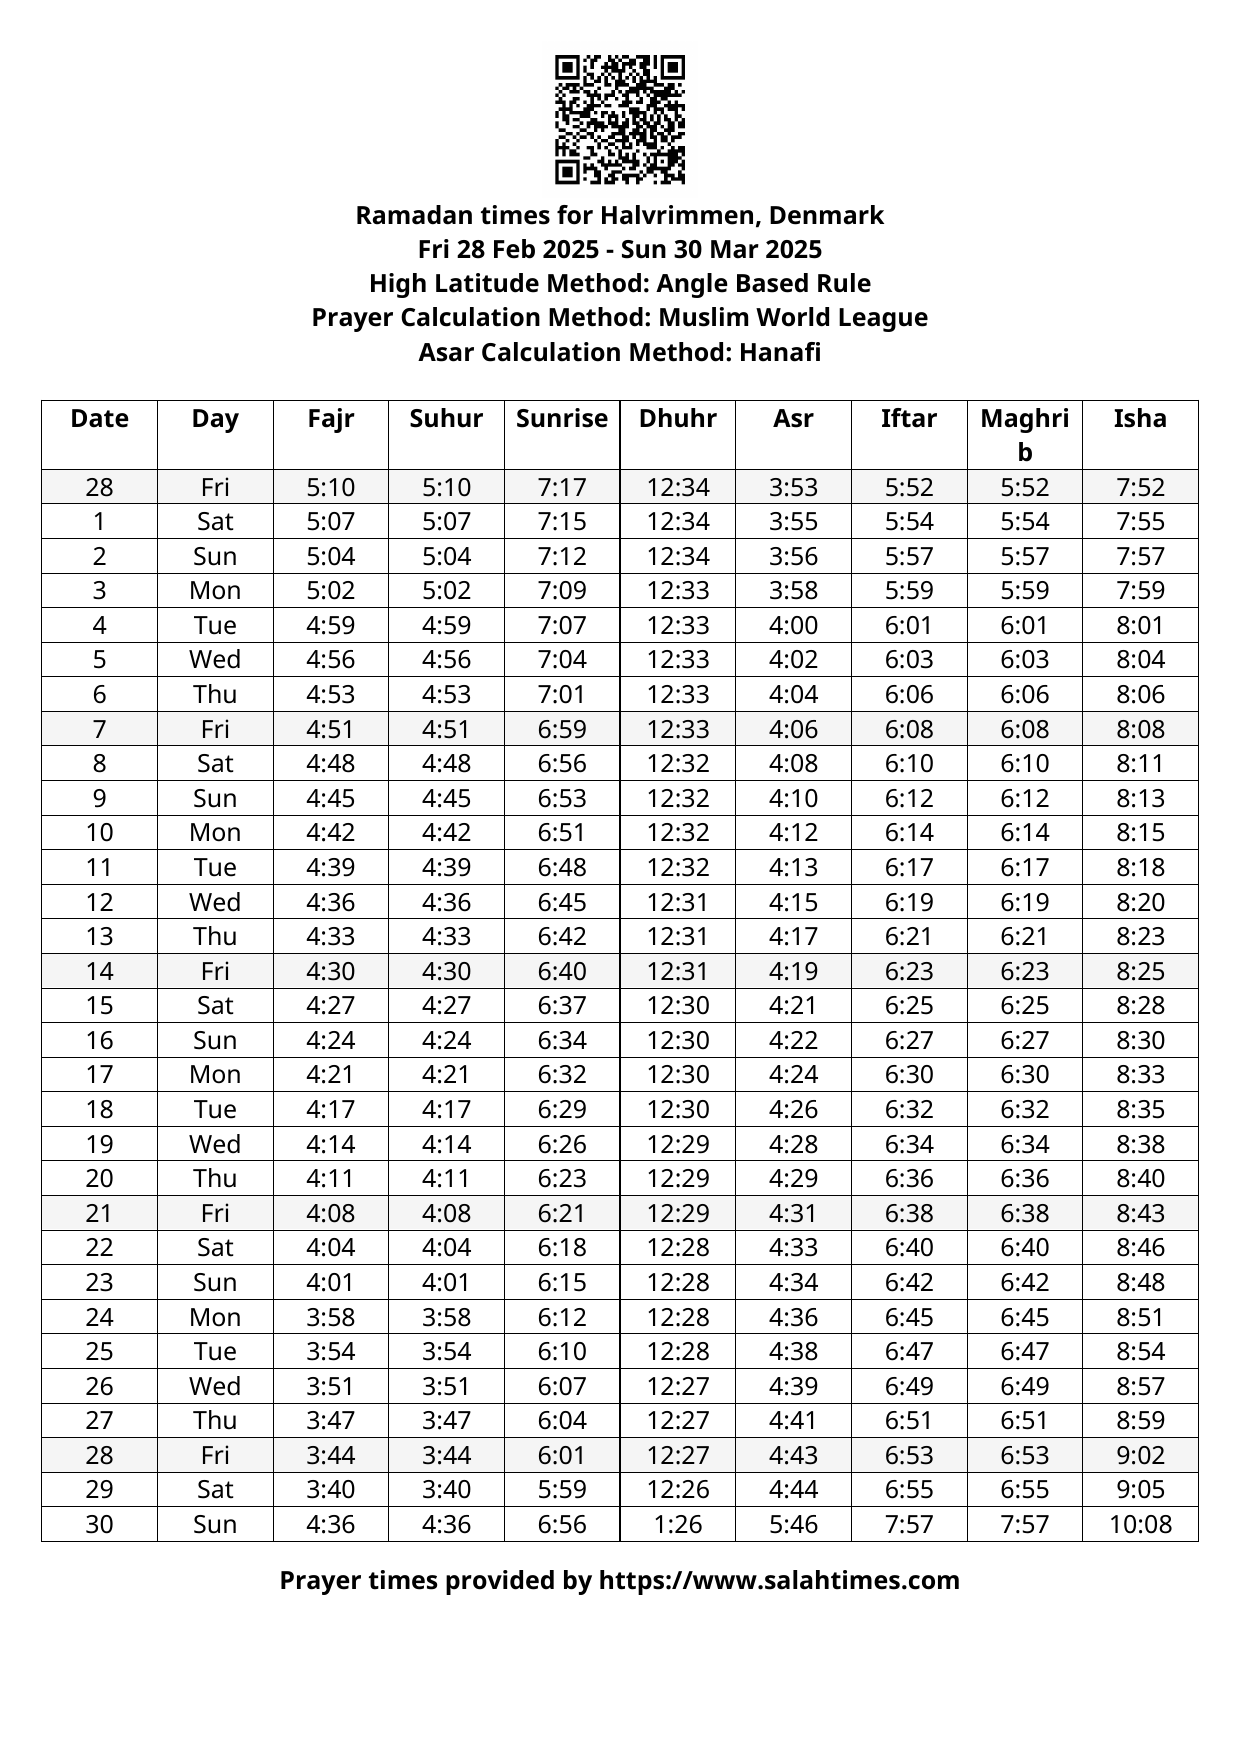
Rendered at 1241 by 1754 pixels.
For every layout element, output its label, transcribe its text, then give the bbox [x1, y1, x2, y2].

table_cell 4:45 [274, 781, 388, 814]
table_cell 7:52 [1083, 470, 1198, 503]
table_cell 4:13 [736, 850, 851, 884]
table_cell 6:17 [852, 850, 967, 884]
table_cell Sun [158, 1265, 273, 1299]
table_cell 6:37 [505, 989, 619, 1022]
table_cell 24 [42, 1300, 157, 1333]
table_cell 6:06 [968, 677, 1082, 711]
table_cell 8:18 [1083, 850, 1198, 884]
table_cell 13 [42, 919, 157, 953]
table_cell 10 [42, 816, 157, 849]
table_cell 8:38 [1083, 1127, 1198, 1160]
table_cell 8 [42, 746, 157, 780]
table_cell 6:21 [852, 919, 967, 953]
table_cell 6:45 [968, 1300, 1082, 1333]
table_cell 7 [42, 712, 157, 745]
table_cell 6:25 [968, 989, 1082, 1022]
table_cell 6 [42, 677, 157, 711]
table_cell 11 [42, 850, 157, 884]
table_cell 4:59 [274, 608, 388, 642]
table_cell Sat [158, 504, 273, 538]
table_cell 6:25 [852, 989, 967, 1022]
table_cell 6:48 [505, 850, 619, 884]
table_cell 6:53 [852, 1438, 967, 1472]
table_cell Wed [158, 885, 273, 918]
table_cell 7:59 [1083, 574, 1198, 607]
table_header Suhur [389, 401, 504, 469]
table_cell 4:43 [736, 1438, 851, 1472]
table_cell 6:03 [968, 643, 1082, 676]
table_cell 5 [42, 643, 157, 676]
table_cell 4:04 [274, 1231, 388, 1264]
table_cell 4:33 [274, 919, 388, 953]
table_cell 4:27 [389, 989, 504, 1022]
table_cell 8:25 [1083, 954, 1198, 987]
table_cell 7:57 [968, 1507, 1082, 1541]
text Asar Calculation Method: Hanafi [42, 334, 1198, 368]
table_cell 9:05 [1083, 1473, 1198, 1506]
table_cell 6:17 [968, 850, 1082, 884]
table_cell 4:02 [736, 643, 851, 676]
text Prayer Calculation Method: Muslim World League [42, 300, 1198, 334]
table_cell 4:15 [736, 885, 851, 918]
table_cell 12:30 [621, 1058, 735, 1091]
table_cell 4:45 [389, 781, 504, 814]
table_cell 12 [42, 885, 157, 918]
table_cell 6:32 [505, 1058, 619, 1091]
table_cell 6:23 [968, 954, 1082, 987]
table_cell 6:51 [505, 816, 619, 849]
table_cell Thu [158, 1161, 273, 1195]
table_cell 15 [42, 989, 157, 1022]
table_cell Tue [158, 850, 273, 884]
table_cell 4:08 [389, 1196, 504, 1229]
table_cell 4:53 [274, 677, 388, 711]
table_cell Sat [158, 1473, 273, 1506]
table_cell 6:14 [852, 816, 967, 849]
table_cell 6:19 [852, 885, 967, 918]
table_cell 5:10 [389, 470, 504, 503]
table_cell 4:34 [736, 1265, 851, 1299]
table_cell 4:36 [274, 885, 388, 918]
table_cell 4:12 [736, 816, 851, 849]
table_cell 6:45 [852, 1300, 967, 1333]
table_cell 6:32 [852, 1092, 967, 1126]
table_header Iftar [852, 401, 967, 469]
table_cell Thu [158, 677, 273, 711]
table_cell 4:30 [389, 954, 504, 987]
table_cell 4:24 [274, 1023, 388, 1057]
table_cell 21 [42, 1196, 157, 1229]
table_cell 3:58 [389, 1300, 504, 1333]
table_cell 5:54 [968, 504, 1082, 538]
table_cell 12:32 [621, 816, 735, 849]
table_cell 6:55 [852, 1473, 967, 1506]
table_cell 6:32 [968, 1092, 1082, 1126]
table_cell 26 [42, 1369, 157, 1402]
table_header Dhuhr [621, 401, 735, 469]
table_cell 8:48 [1083, 1265, 1198, 1299]
table_cell 1:26 [621, 1507, 735, 1541]
table_cell Fri [158, 712, 273, 745]
table_cell 6:34 [968, 1127, 1082, 1160]
table_cell 4:33 [736, 1231, 851, 1264]
table_cell 6:07 [505, 1369, 619, 1402]
table_cell 4:01 [389, 1265, 504, 1299]
table_cell Sun [158, 1507, 273, 1541]
table_cell 12:31 [621, 954, 735, 987]
table_cell 12:28 [621, 1265, 735, 1299]
table_header Asr [736, 401, 851, 469]
table_cell 4:33 [389, 919, 504, 953]
table_cell 4:36 [389, 885, 504, 918]
table_cell Fri [158, 470, 273, 503]
table_cell 5:02 [274, 574, 388, 607]
table_cell 6:08 [968, 712, 1082, 745]
table_cell 4:39 [389, 850, 504, 884]
table_cell 4:53 [389, 677, 504, 711]
table_cell 6:01 [505, 1438, 619, 1472]
table_cell 6:45 [505, 885, 619, 918]
table_cell 12:28 [621, 1300, 735, 1333]
table_cell 4:08 [736, 746, 851, 780]
table_cell 12:33 [621, 712, 735, 745]
table_cell 12:34 [621, 504, 735, 538]
table_cell 3:58 [736, 574, 851, 607]
table_cell 8:01 [1083, 608, 1198, 642]
table_cell 4:01 [274, 1265, 388, 1299]
table_cell Sat [158, 989, 273, 1022]
table_cell 7:01 [505, 677, 619, 711]
table_cell 8:04 [1083, 643, 1198, 676]
table_cell 7:15 [505, 504, 619, 538]
table_cell 6:06 [852, 677, 967, 711]
table_cell 8:43 [1083, 1196, 1198, 1229]
table_cell 1 [42, 504, 157, 538]
table_cell 6:51 [968, 1404, 1082, 1437]
table_cell 3:44 [389, 1438, 504, 1472]
table_cell 7:57 [852, 1507, 967, 1541]
table_cell 3:47 [389, 1404, 504, 1437]
table_cell 5:57 [852, 539, 967, 572]
table_cell 8:30 [1083, 1023, 1198, 1057]
table_cell Wed [158, 1369, 273, 1402]
table_cell 7:07 [505, 608, 619, 642]
table_cell 8:28 [1083, 989, 1198, 1022]
table_cell 6:29 [505, 1092, 619, 1126]
table_cell 6:56 [505, 1507, 619, 1541]
table_cell 4:42 [274, 816, 388, 849]
table_cell 29 [42, 1473, 157, 1506]
table_cell 19 [42, 1127, 157, 1160]
table_cell Tue [158, 1092, 273, 1126]
table_cell 8:35 [1083, 1092, 1198, 1126]
table_cell 4:17 [736, 919, 851, 953]
table_cell 12:32 [621, 746, 735, 780]
table_cell 3:51 [389, 1369, 504, 1402]
table_cell 6:53 [505, 781, 619, 814]
table_cell 4:00 [736, 608, 851, 642]
table_cell 12:29 [621, 1196, 735, 1229]
table_cell 6:59 [505, 712, 619, 745]
table_cell 2 [42, 539, 157, 572]
table_cell 6:01 [852, 608, 967, 642]
table_cell 4:21 [389, 1058, 504, 1091]
table_cell 4:14 [389, 1127, 504, 1160]
table_cell 8:51 [1083, 1300, 1198, 1333]
table_cell 12:29 [621, 1127, 735, 1160]
table_cell 6:40 [968, 1231, 1082, 1264]
table_cell Thu [158, 919, 273, 953]
table_cell 6:30 [852, 1058, 967, 1091]
table_cell Sat [158, 1231, 273, 1264]
table_header Fajr [274, 401, 388, 469]
table_cell 4:27 [274, 989, 388, 1022]
table_cell 6:03 [852, 643, 967, 676]
table_cell 5:04 [274, 539, 388, 572]
table_cell 12:34 [621, 470, 735, 503]
table_cell 5:02 [389, 574, 504, 607]
table_cell Sun [158, 1023, 273, 1057]
table_cell 18 [42, 1092, 157, 1126]
table_cell 27 [42, 1404, 157, 1437]
table_cell 12:28 [621, 1231, 735, 1264]
table_cell 6:01 [968, 608, 1082, 642]
table_cell 6:15 [505, 1265, 619, 1299]
table_cell 6:27 [968, 1023, 1082, 1057]
table_cell 4:26 [736, 1092, 851, 1126]
table_cell Mon [158, 1300, 273, 1333]
table_cell 12:28 [621, 1334, 735, 1368]
table_cell 12:30 [621, 989, 735, 1022]
table_cell 6:51 [852, 1404, 967, 1437]
table_cell 4:17 [389, 1092, 504, 1126]
table_cell 6:47 [852, 1334, 967, 1368]
table_cell 12:30 [621, 1023, 735, 1057]
table_cell 12:27 [621, 1438, 735, 1472]
table_cell 5:59 [505, 1473, 619, 1506]
table_cell 12:31 [621, 919, 735, 953]
table_cell 6:55 [968, 1473, 1082, 1506]
table_cell Fri [158, 1196, 273, 1229]
table_cell 3:54 [274, 1334, 388, 1368]
table_cell 7:04 [505, 643, 619, 676]
table_cell 4:29 [736, 1161, 851, 1195]
table_cell 6:53 [968, 1438, 1082, 1472]
table_header Isha [1083, 401, 1198, 469]
table_cell 4:51 [389, 712, 504, 745]
table_cell 5:07 [274, 504, 388, 538]
table_cell 5:59 [968, 574, 1082, 607]
table_cell 7:55 [1083, 504, 1198, 538]
table_cell 6:30 [968, 1058, 1082, 1091]
table_cell 3:58 [274, 1300, 388, 1333]
table_cell 8:33 [1083, 1058, 1198, 1091]
table_cell 6:14 [968, 816, 1082, 849]
table_cell 12:33 [621, 677, 735, 711]
table_cell 5:52 [968, 470, 1082, 503]
table_cell 6:49 [968, 1369, 1082, 1402]
table_cell 4:59 [389, 608, 504, 642]
table_cell 4:38 [736, 1334, 851, 1368]
table_cell 4:48 [389, 746, 504, 780]
table_cell 6:12 [852, 781, 967, 814]
table_cell 17 [42, 1058, 157, 1091]
table_cell Tue [158, 608, 273, 642]
table_cell 4:21 [274, 1058, 388, 1091]
table_cell 6:38 [852, 1196, 967, 1229]
table_cell 8:57 [1083, 1369, 1198, 1402]
table_cell 4:19 [736, 954, 851, 987]
table_cell Tue [158, 1334, 273, 1368]
table_cell 23 [42, 1265, 157, 1299]
table_cell 4:36 [274, 1507, 388, 1541]
table_cell 5:04 [389, 539, 504, 572]
table_cell 6:23 [852, 954, 967, 987]
text High Latitude Method: Angle Based Rule [42, 266, 1198, 300]
table_cell 5:46 [736, 1507, 851, 1541]
table_cell 4:24 [389, 1023, 504, 1057]
table_cell 6:34 [852, 1127, 967, 1160]
table_cell 8:59 [1083, 1404, 1198, 1437]
table_cell 4:36 [389, 1507, 504, 1541]
table_cell 3:44 [274, 1438, 388, 1472]
table_cell 12:27 [621, 1369, 735, 1402]
table_cell 9:02 [1083, 1438, 1198, 1472]
table_cell Wed [158, 1127, 273, 1160]
table_cell 4:44 [736, 1473, 851, 1506]
table_cell 6:40 [852, 1231, 967, 1264]
table_cell 4:30 [274, 954, 388, 987]
table_cell 6:12 [505, 1300, 619, 1333]
table_cell 3:53 [736, 470, 851, 503]
table_cell 4:11 [274, 1161, 388, 1195]
table_header Sunrise [505, 401, 619, 469]
table_cell 8:46 [1083, 1231, 1198, 1264]
table_cell 4:39 [274, 850, 388, 884]
table_cell 12:29 [621, 1161, 735, 1195]
text Ramadan times for Halvrimmen, Denmark [42, 198, 1198, 232]
table_cell 12:32 [621, 781, 735, 814]
table_cell 22 [42, 1231, 157, 1264]
table_cell 5:59 [852, 574, 967, 607]
table_cell 5:57 [968, 539, 1082, 572]
text Fri 28 Feb 2025 - Sun 30 Mar 2025 [42, 232, 1198, 266]
table_cell 14 [42, 954, 157, 987]
table_cell 16 [42, 1023, 157, 1057]
table_cell 8:54 [1083, 1334, 1198, 1368]
table_cell 4:24 [736, 1058, 851, 1091]
table_cell 3:56 [736, 539, 851, 572]
table_header Day [158, 401, 273, 469]
table_cell 4:04 [389, 1231, 504, 1264]
table_cell 7:57 [1083, 539, 1198, 572]
table_cell 4:17 [274, 1092, 388, 1126]
table_cell 8:13 [1083, 781, 1198, 814]
table_cell 5:54 [852, 504, 967, 538]
table_cell 4:22 [736, 1023, 851, 1057]
table_cell 28 [42, 470, 157, 503]
table_cell 4:21 [736, 989, 851, 1022]
table_cell 6:19 [968, 885, 1082, 918]
table_cell 6:12 [968, 781, 1082, 814]
table_cell 12:33 [621, 608, 735, 642]
table_cell 4:14 [274, 1127, 388, 1160]
table_cell 3 [42, 574, 157, 607]
table_cell 4:41 [736, 1404, 851, 1437]
table_cell Mon [158, 816, 273, 849]
table_cell 6:18 [505, 1231, 619, 1264]
table_cell 3:55 [736, 504, 851, 538]
table_cell 4:51 [274, 712, 388, 745]
table_cell 6:42 [505, 919, 619, 953]
table_cell 4:04 [736, 677, 851, 711]
table_cell 6:26 [505, 1127, 619, 1160]
table_cell Sun [158, 781, 273, 814]
table_cell 4:36 [736, 1300, 851, 1333]
table_cell 6:42 [968, 1265, 1082, 1299]
table_cell 4:48 [274, 746, 388, 780]
table_cell Sun [158, 539, 273, 572]
table_cell 6:40 [505, 954, 619, 987]
table_cell 6:10 [505, 1334, 619, 1368]
table_cell 8:40 [1083, 1161, 1198, 1195]
table_cell 6:04 [505, 1404, 619, 1437]
table_cell 6:21 [505, 1196, 619, 1229]
table_cell 6:34 [505, 1023, 619, 1057]
table_cell 5:10 [274, 470, 388, 503]
table_cell 3:54 [389, 1334, 504, 1368]
table_cell 12:32 [621, 850, 735, 884]
table_cell 6:47 [968, 1334, 1082, 1368]
table_cell 8:23 [1083, 919, 1198, 953]
table_cell 12:33 [621, 643, 735, 676]
table_cell 6:42 [852, 1265, 967, 1299]
text Prayer times provided by https://www.salahtimes.com [42, 1563, 1198, 1597]
table_cell 12:26 [621, 1473, 735, 1506]
table_cell 6:10 [968, 746, 1082, 780]
table_cell 4:39 [736, 1369, 851, 1402]
table_cell 6:27 [852, 1023, 967, 1057]
table_cell 4:08 [274, 1196, 388, 1229]
table_cell 6:08 [852, 712, 967, 745]
table_cell 30 [42, 1507, 157, 1541]
table_cell Fri [158, 954, 273, 987]
table_cell 12:27 [621, 1404, 735, 1437]
table_cell 5:52 [852, 470, 967, 503]
table_cell 8:15 [1083, 816, 1198, 849]
table_cell 7:09 [505, 574, 619, 607]
table_cell 6:10 [852, 746, 967, 780]
table_cell 4:10 [736, 781, 851, 814]
table_cell 3:51 [274, 1369, 388, 1402]
table_cell 4:28 [736, 1127, 851, 1160]
table_cell Wed [158, 643, 273, 676]
table_cell 28 [42, 1438, 157, 1472]
table_cell Mon [158, 574, 273, 607]
table_cell 4:06 [736, 712, 851, 745]
table_cell 8:08 [1083, 712, 1198, 745]
table_cell 4:31 [736, 1196, 851, 1229]
table_cell 4 [42, 608, 157, 642]
table_cell 20 [42, 1161, 157, 1195]
picture [542, 41, 699, 198]
table_cell 3:40 [274, 1473, 388, 1506]
table_cell 25 [42, 1334, 157, 1368]
table_cell 7:17 [505, 470, 619, 503]
table_cell 6:36 [968, 1161, 1082, 1195]
table_cell 12:30 [621, 1092, 735, 1126]
table_cell 3:40 [389, 1473, 504, 1506]
table_cell Thu [158, 1404, 273, 1437]
table_cell 9 [42, 781, 157, 814]
table_header Date [42, 401, 157, 469]
table_cell 6:38 [968, 1196, 1082, 1229]
table_cell 6:49 [852, 1369, 967, 1402]
table_cell 5:07 [389, 504, 504, 538]
table_cell 7:12 [505, 539, 619, 572]
table_cell 6:23 [505, 1161, 619, 1195]
table_cell 12:34 [621, 539, 735, 572]
table_cell Fri [158, 1438, 273, 1472]
table_cell 12:31 [621, 885, 735, 918]
table_cell 12:33 [621, 574, 735, 607]
table_cell 6:21 [968, 919, 1082, 953]
table_cell 8:20 [1083, 885, 1198, 918]
table_cell 10:08 [1083, 1507, 1198, 1541]
table_cell Sat [158, 746, 273, 780]
table_cell 8:11 [1083, 746, 1198, 780]
table_cell 4:56 [274, 643, 388, 676]
table_cell Mon [158, 1058, 273, 1091]
table_cell 3:47 [274, 1404, 388, 1437]
table_cell 4:11 [389, 1161, 504, 1195]
table_cell 4:42 [389, 816, 504, 849]
table_header Maghrib [968, 401, 1082, 469]
table_cell 6:36 [852, 1161, 967, 1195]
table_cell 4:56 [389, 643, 504, 676]
table_cell 6:56 [505, 746, 619, 780]
table_cell 8:06 [1083, 677, 1198, 711]
